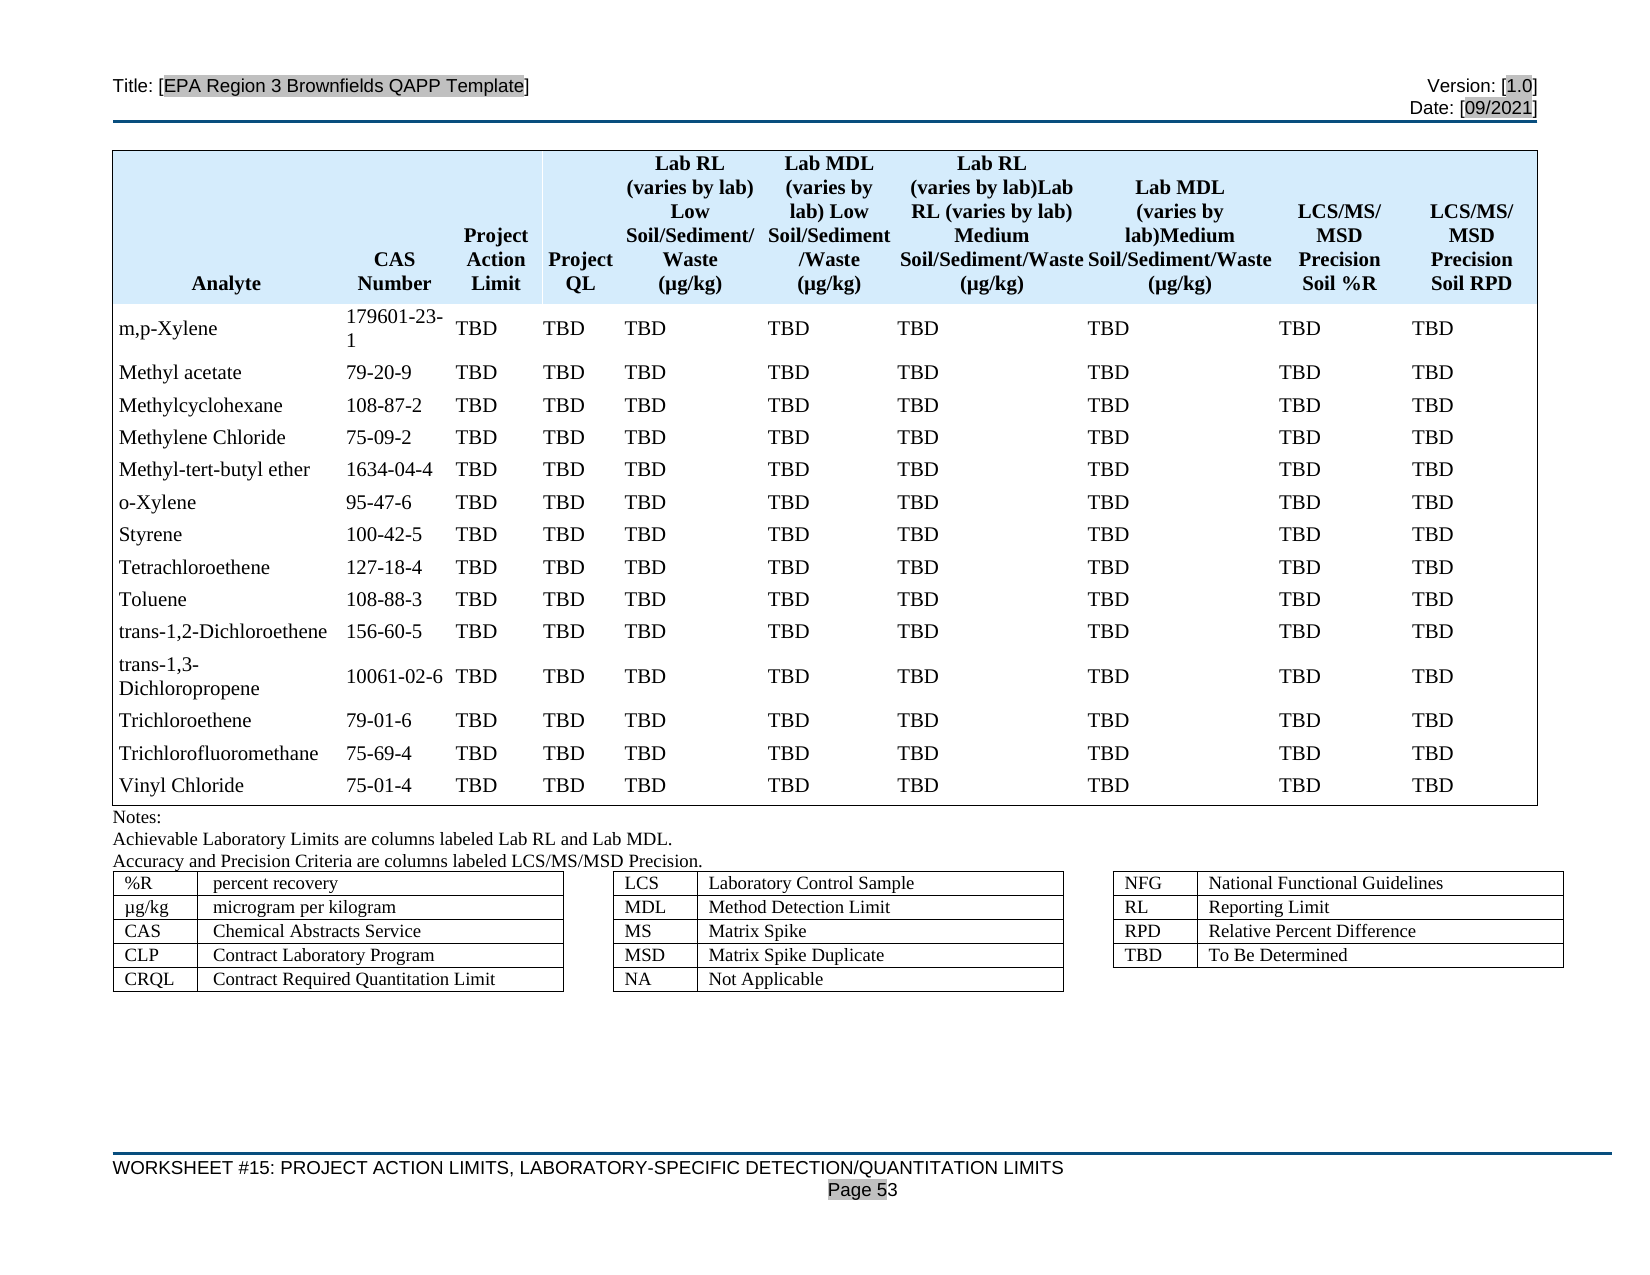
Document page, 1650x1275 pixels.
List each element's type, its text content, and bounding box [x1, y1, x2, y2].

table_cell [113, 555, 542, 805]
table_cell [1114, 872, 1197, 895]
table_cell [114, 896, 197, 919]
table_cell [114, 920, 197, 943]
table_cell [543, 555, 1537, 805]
table_header Lab MDL (varies by lab) Low Soil/Sediment/Waste (µg/kg) [762, 151, 897, 304]
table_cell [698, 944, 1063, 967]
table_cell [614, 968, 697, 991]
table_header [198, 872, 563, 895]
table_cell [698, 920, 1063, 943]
table_header CAS Number [340, 151, 449, 304]
table_cell TBD [449, 304, 542, 360]
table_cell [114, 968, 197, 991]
table_header Lab MDL (varies by lab)Medium Soil/Sediment/Waste (µg/kg) [1087, 151, 1273, 304]
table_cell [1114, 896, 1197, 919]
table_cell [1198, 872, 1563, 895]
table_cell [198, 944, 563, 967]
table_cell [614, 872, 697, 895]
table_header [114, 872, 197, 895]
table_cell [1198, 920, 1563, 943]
table_header Analyte [113, 151, 340, 304]
table_cell TBD [618, 304, 762, 360]
table_cell m,p-Xylene [113, 304, 340, 360]
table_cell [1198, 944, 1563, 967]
table_cell TBD [543, 304, 618, 360]
table_header LCS/MS/MSD Precision Soil %R [1273, 151, 1406, 304]
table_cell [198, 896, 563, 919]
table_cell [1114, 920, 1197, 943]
text Accuracy and Precision Criteria are columns labeled LCS/MS/MSD Precision. [112, 849, 1537, 871]
table_header Lab RL (varies by lab)Lab RL (varies by lab) Medium Soil/Sediment/Waste (µg/kg) [897, 151, 1087, 304]
text Achievable Laboratory Limits are columns labeled Lab RL and Lab MDL. [112, 828, 1537, 849]
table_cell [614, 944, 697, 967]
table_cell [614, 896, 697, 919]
table_cell 179601-23-1 [340, 304, 449, 360]
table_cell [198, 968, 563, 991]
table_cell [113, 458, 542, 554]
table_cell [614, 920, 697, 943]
text Notes: [112, 806, 1537, 828]
table_header Project Action Limit [449, 151, 542, 304]
table_header LCS/MS/MSD Precision Soil RPD [1406, 151, 1537, 304]
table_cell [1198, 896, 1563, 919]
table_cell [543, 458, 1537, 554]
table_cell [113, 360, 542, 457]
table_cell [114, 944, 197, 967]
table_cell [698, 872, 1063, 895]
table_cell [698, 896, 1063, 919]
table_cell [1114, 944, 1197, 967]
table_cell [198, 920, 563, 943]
table_header Lab RL (varies by lab) Low Soil/Sediment/Waste (µg/kg) [618, 151, 762, 304]
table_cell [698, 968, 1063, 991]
table_header Project QL [543, 151, 618, 304]
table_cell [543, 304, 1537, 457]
